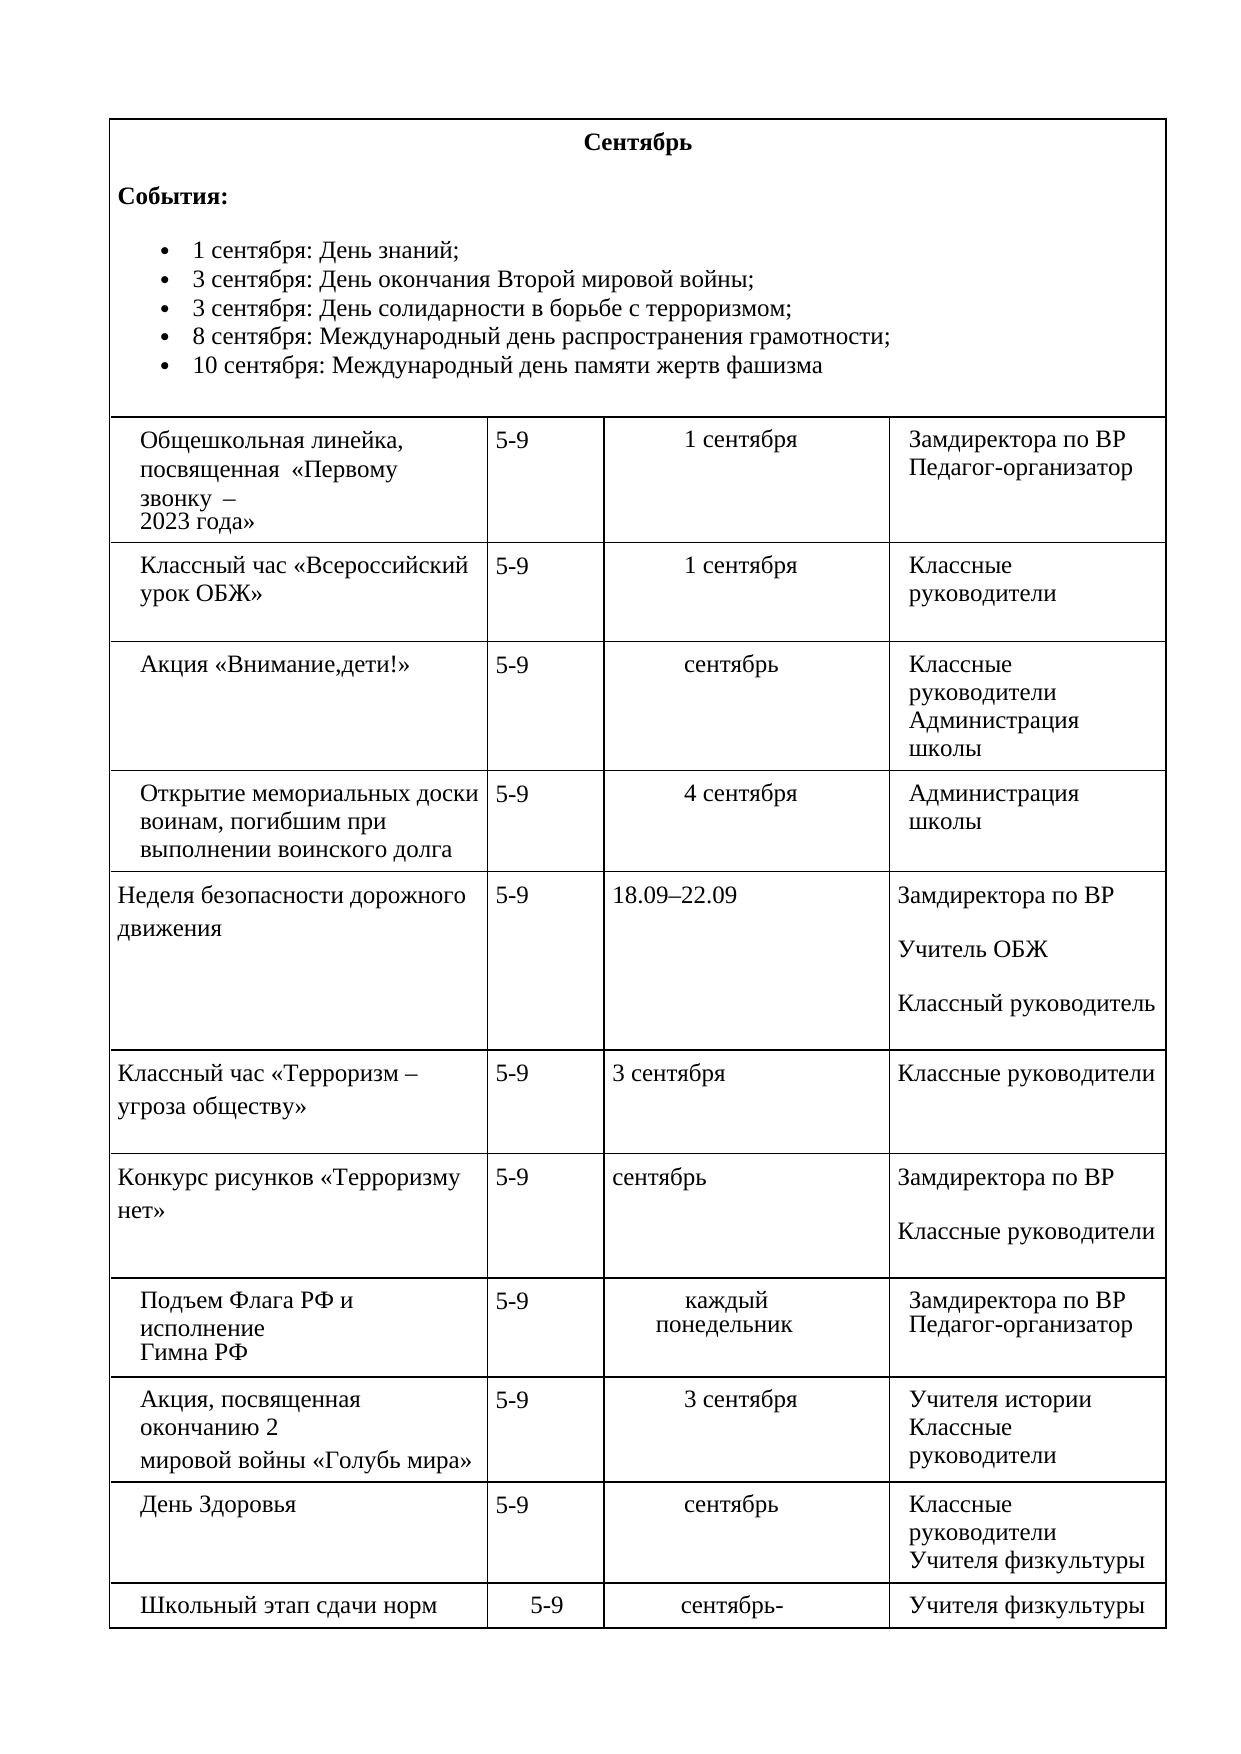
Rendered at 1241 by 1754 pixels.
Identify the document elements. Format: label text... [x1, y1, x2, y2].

table_cell сентябрь [605, 642, 889, 769]
table_cell Замдиректора по ВР Учитель ОБЖ Классный руководитель [890, 872, 1165, 1049]
table_cell Учителя физкультуры [890, 1584, 1165, 1627]
table_cell 5-9 [488, 418, 603, 542]
table_cell Классные руководители [890, 543, 1165, 641]
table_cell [110, 1583, 487, 1627]
table_cell 5-9 [488, 1483, 603, 1582]
table_cell День Здоровья [110, 1482, 487, 1582]
table_cell Общешкольная линейка, посвященная «Первому звонку – 2023 года» [110, 417, 487, 542]
table_cell Классный час «Всероссийский урок ОБЖ» [110, 543, 487, 641]
table_cell Открытие мемориальных доски воинам, погибшим при выполнении воинского долга [110, 771, 487, 871]
table_cell Классные руководители Администрация школы [890, 642, 1165, 769]
table_cell Классные руководители [890, 1051, 1165, 1152]
table_cell сентябрь [605, 1154, 889, 1277]
table_cell 5-9 [488, 1051, 603, 1152]
table_cell 4 сентября [605, 771, 889, 871]
table_cell Акция, посвященная окончанию 2 мировой войны «Голубь мира» [110, 1377, 487, 1481]
table_cell Замдиректора по ВР Педагог-организатор [890, 418, 1165, 542]
table_cell 5-9 [488, 1154, 603, 1277]
table_cell Неделя безопасности дорожного движения [110, 872, 487, 1049]
table_cell сентябрь [605, 1483, 889, 1582]
table_cell 5-9 [488, 543, 603, 641]
table_cell 1 сентября [605, 543, 889, 641]
table_cell 3 сентября [605, 1051, 889, 1152]
table_cell 3 сентября [605, 1378, 889, 1481]
table_cell Учителя истории Классные руководители [890, 1378, 1165, 1481]
table_cell 18.09–22.09 [605, 872, 889, 1049]
table_cell Классный час «Терроризм – угроза обществу» [110, 1050, 487, 1152]
table_cell каждый понедельник [605, 1279, 889, 1376]
table_cell 5-9 [488, 1584, 603, 1627]
table_cell Администрация школы [890, 771, 1165, 871]
table_cell 5-9 [488, 872, 603, 1049]
table_cell Конкурс рисунков «Терроризму нет» [110, 1154, 487, 1277]
table_cell Сентябрь События: 1 сентября: День знаний; 3 сентября: День окончания Второй мировой войны; 3 сентября: День солидарности в борьбе с терроризмом; 8 сентября: Международный день распространения грамотности; 10 сентября: Международный день памяти жертв фашизма [110, 120, 1165, 416]
table_cell 5-9 [488, 1279, 603, 1376]
table_cell Подъем Флага РФ и исполнение Гимна РФ [110, 1278, 487, 1376]
table_cell Замдиректора по ВР Классные руководители [890, 1154, 1165, 1277]
table_cell Замдиректора по ВР Педагог-организатор [890, 1279, 1165, 1376]
table_cell 5-9 [488, 1378, 603, 1481]
table_cell Классные руководители Учителя физкультуры [890, 1483, 1165, 1582]
table_cell 5-9 [488, 771, 603, 871]
table_cell 1 сентября [605, 418, 889, 542]
table_cell сентябрь- декабрь [605, 1584, 889, 1627]
table_cell Акция «Внимание,дети!» [110, 642, 487, 769]
table_cell 5-9 [488, 642, 603, 769]
